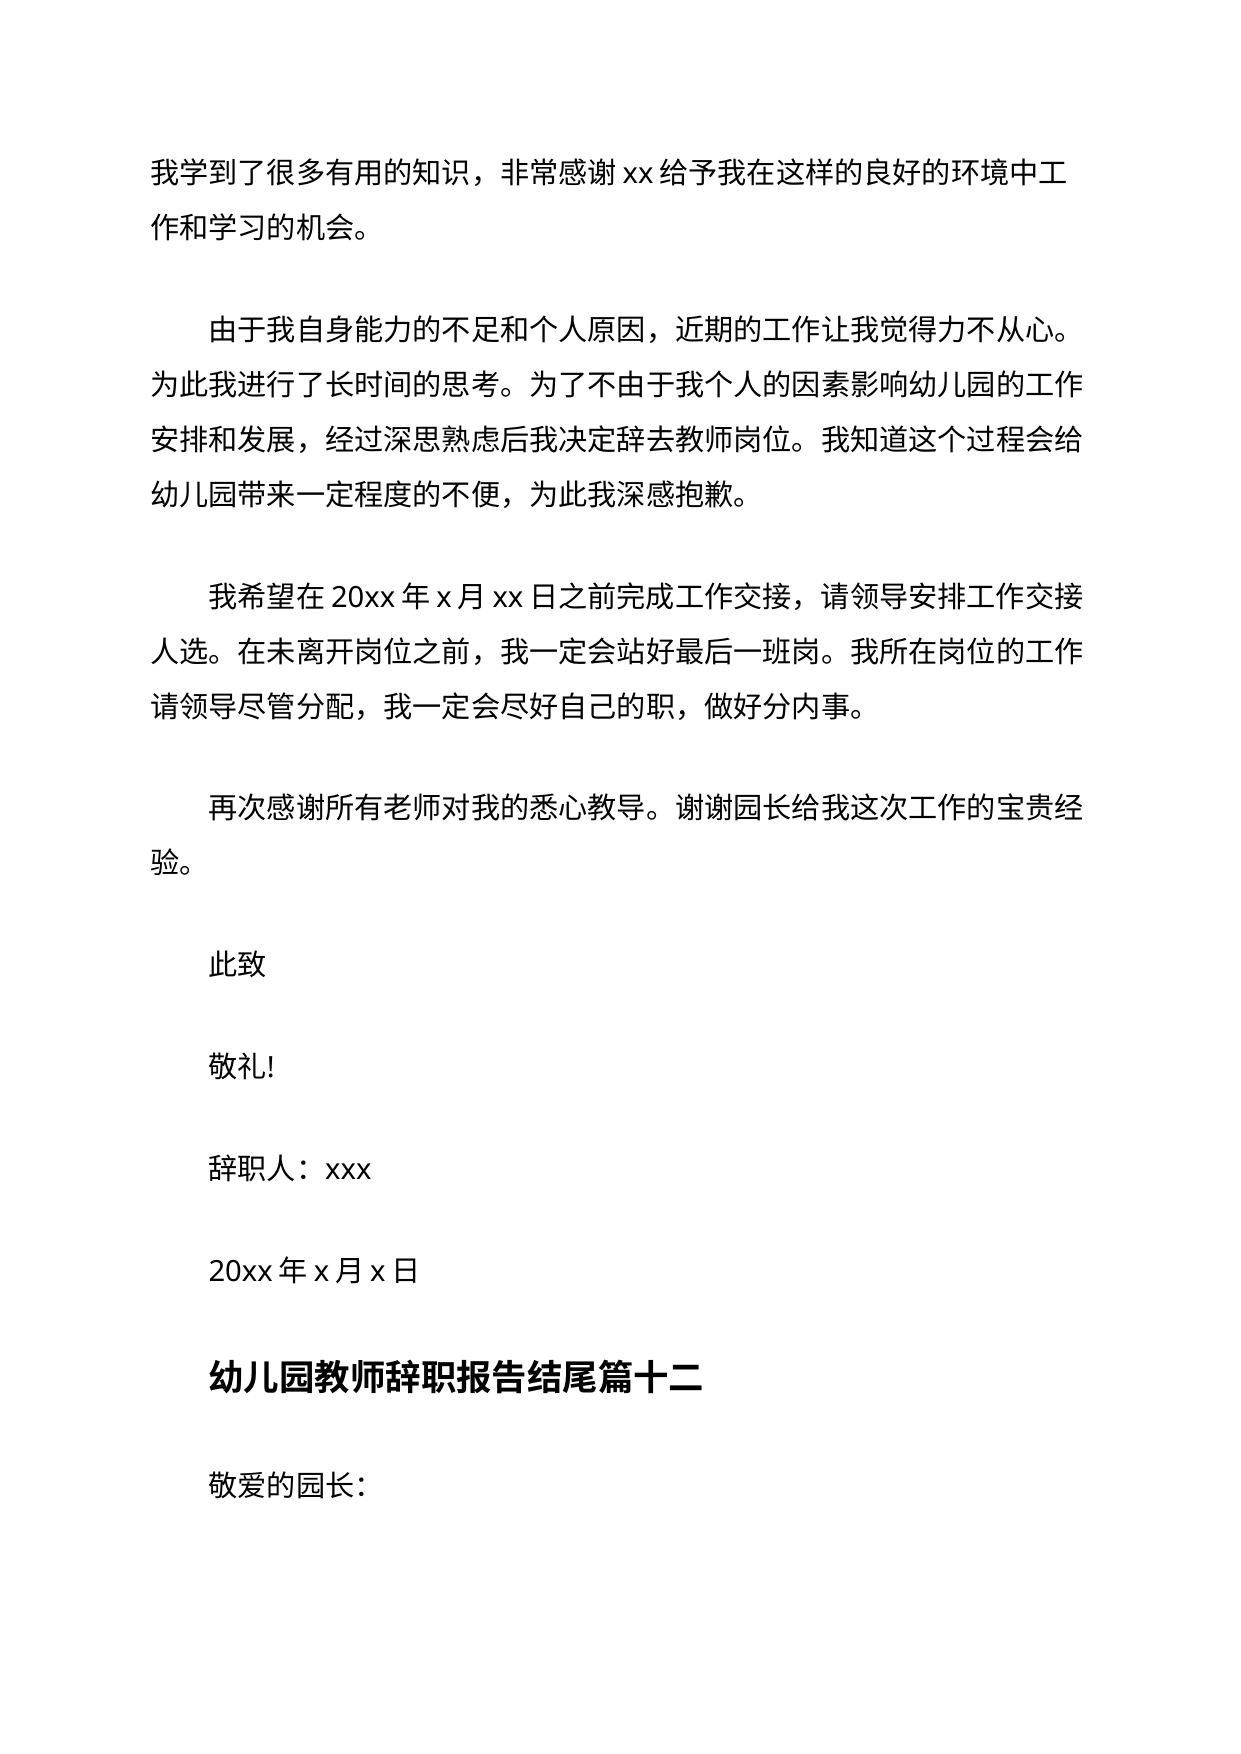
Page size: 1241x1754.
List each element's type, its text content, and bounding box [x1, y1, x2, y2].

text 幼儿园教师辞职报告结尾篇十二 [150, 1349, 1090, 1401]
text 再次感谢所有老师对我的悉心教导。谢谢园长给我这次工作的宝贵经验。 [150, 785, 1090, 882]
text 敬爱的园长： [150, 1463, 1090, 1505]
text 20xx年x月x日 [150, 1247, 1090, 1290]
text 辞职人：xxx [150, 1145, 1090, 1188]
text 此致 [150, 942, 1090, 984]
text 敬礼! [150, 1043, 1090, 1086]
text 由于我自身能力的不足和个人原因，近期的工作让我觉得力不从心。为此我进行了长时间的思考。为了不由于我个人的因素影响幼儿园的工作安排和发展，经过深思熟虑后我决定辞去教师岗位。我知道这个过程会给幼儿园带来一定程度的不便，为此我深感抱歉。 [150, 307, 1090, 514]
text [150, 150, 1090, 247]
text 我希望在20xx年x月xx日之前完成工作交接，请领导安排工作交接人选。在未离开岗位之前，我一定会站好最后一班岗。我所在岗位的工作请领导尽管分配，我一定会尽好自己的职，做好分内事。 [150, 573, 1090, 725]
